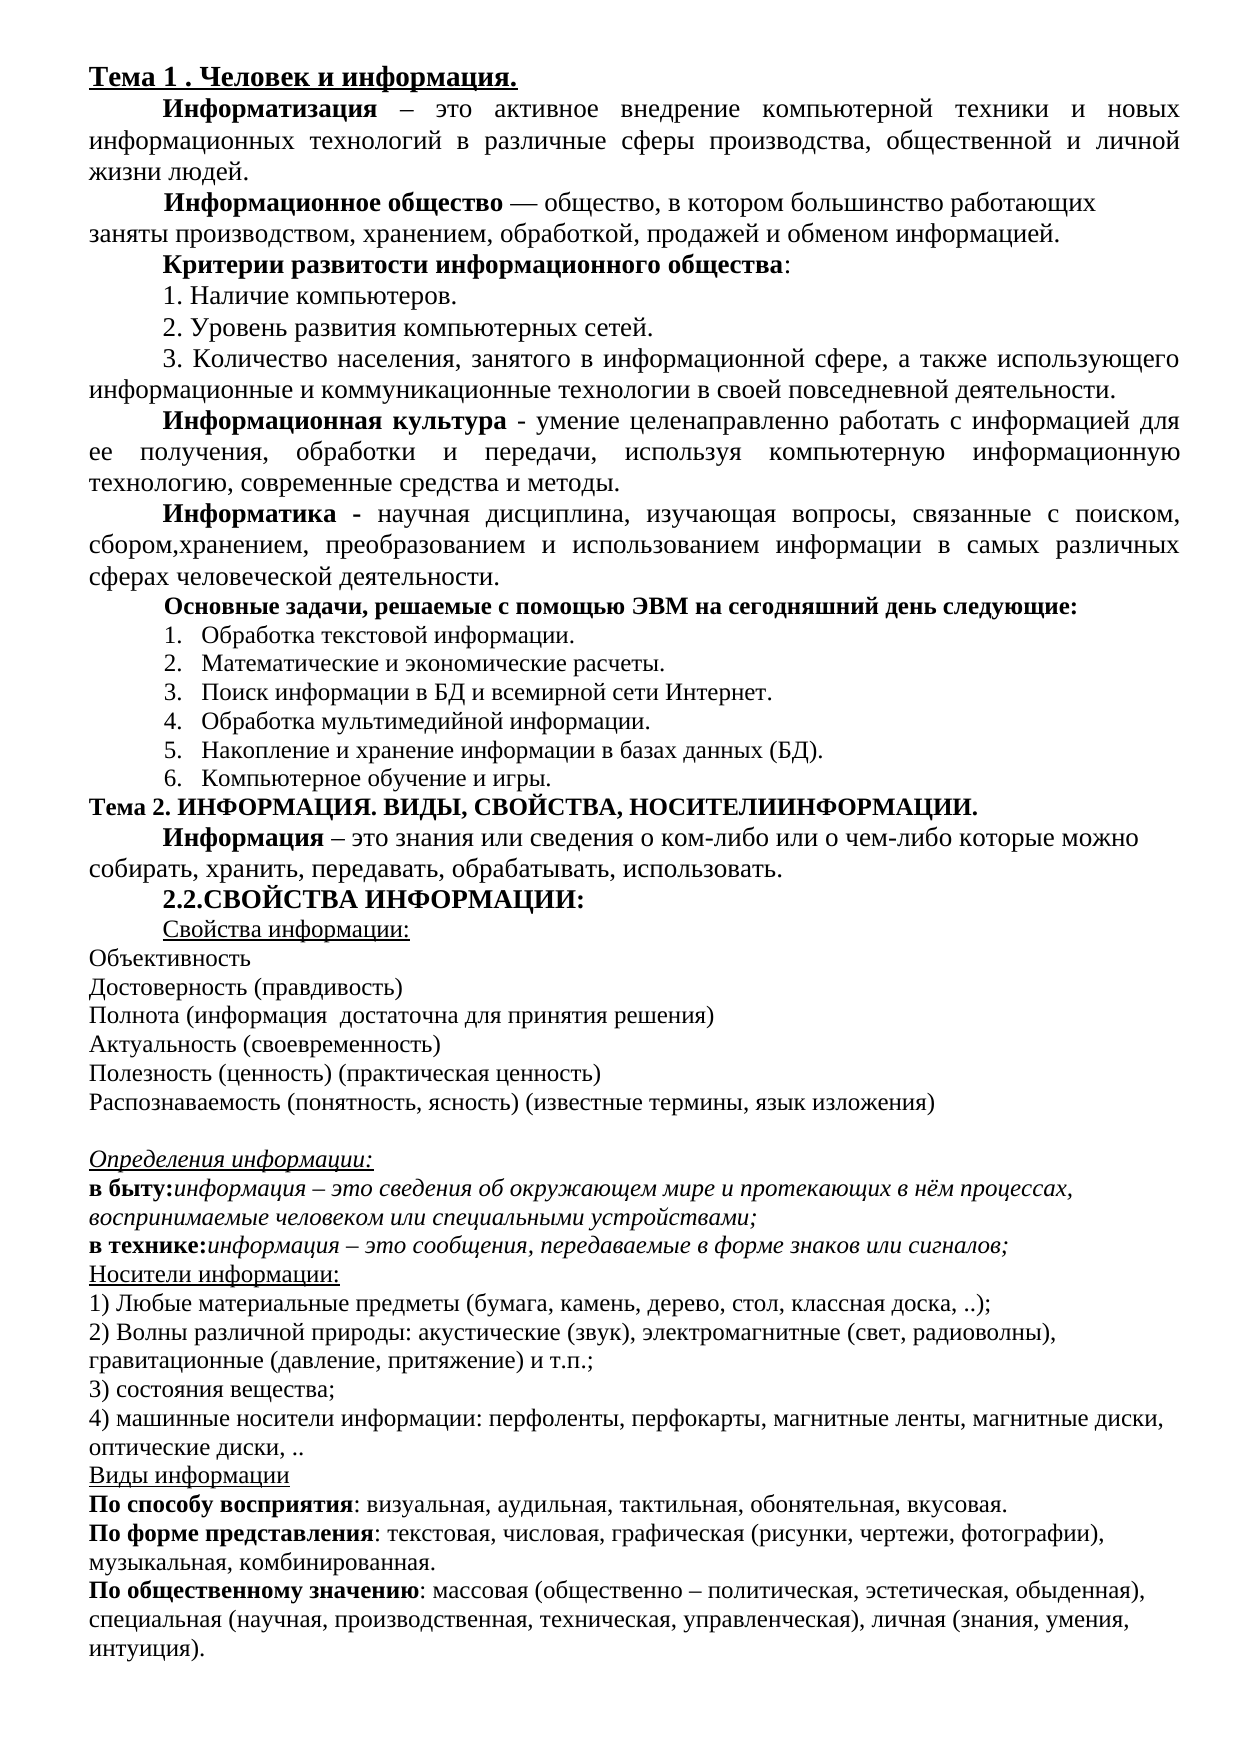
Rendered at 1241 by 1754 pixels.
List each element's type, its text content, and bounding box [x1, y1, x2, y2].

text Свойства информации: Объективность Достоверность (правдивость) Полнота (информация достаточна для принятия решения) Актуальность (своевременность) Полезность (ценность) (практическая ценность) Распознаваемость (понятность, ясность) (известные термины, язык изложения) [89, 914, 1181, 1116]
text Информация – это знания или сведения о ком-либо или о чем-либо которые можно собирать, хранить, передавать, обрабатывать, использовать. [89, 821, 1181, 883]
text 2.2.Свойства информации: [89, 883, 1181, 914]
text Информатика - научная дисциплина, изучающая вопросы, связанные с поиском, сбором,хранением, преобразованием и использованием информации в самых различных сферах человеческой деятельности. [89, 497, 1181, 591]
text Основные задачи, решаемые с помощью ЭВМ на сегодняшний день следующие: [89, 591, 1181, 620]
list Поиск информации в БД и всемирной сети Интернет. [164, 677, 1181, 706]
text Информационное общество — общество, в котором большинство работающих заняты производством, хранением, обработкой, продажей и обменом информацией. [89, 186, 1181, 248]
text Носители информации: 1) Любые материальные предметы (бумага, камень, дерево, стол, классная доска, ..); 2) Волны различной природы: акустические (звук), электромагнитные (свет, радиоволны), гравитационные (давление, притяжение) и т.п.; 3) состояния вещества; 4) машинные носители информации: перфоленты, перфокарты, магнитные ленты, магнитные диски, оптические диски, .. Виды информации По способу восприятия: визуальная, аудильная, тактильная, обонятельная, вкусовая. По форме представления: текстовая, числовая, графическая (рисунки, чертежи, фотографии), музыкальная, комбинированная. По общественному значению: массовая (общественно – политическая, эстетическая, обыденная), специальная (научная, производственная, техническая, управленческая), личная (знания, умения, интуиция). [89, 1259, 1181, 1691]
text 1. Наличие компьютеров. [89, 279, 1181, 311]
text 3. Количество населения, занятого в информационной сфере, а также использующего информационные и коммуникационные технологии в своей повседневной деятельности. [89, 342, 1181, 404]
list Накопление и хранение информации в базах данных (БД). [164, 735, 1181, 763]
text Информатизация – это активное внедрение компьютерной техники и новых информационных технологий в различные сферы производства, общественной и личной жизни людей. [89, 93, 1181, 186]
list Обработка мультимедийной информации. [164, 706, 1181, 735]
text 2. Уровень развития компьютерных сетей. [89, 311, 1181, 342]
text Информационная культура - умение целенаправленно работать с информацией для ее получения, обработки и передачи, используя компьютерную информационную технологию, современные средства и методы. [89, 404, 1181, 497]
list Компьютерное обучение и игры. [164, 763, 1181, 792]
text Определения информации: в быту:информация – это сведения об окружающем мире и протекающих в нём процессах, воспринимаемые человеком или специальными устройствами; в технике:информация – это сообщения, передаваемые в форме знаков или сигналов; [89, 1116, 1181, 1259]
text Тема 1 . Человек и информация. [89, 59, 1181, 93]
list Математические и экономические расчеты. [164, 648, 1181, 677]
text Тема 2. ИНФОРМАЦИЯ. ВИДЫ, СВОЙСТВА, НОСИТЕЛИИНФОРМАЦИИ. [89, 792, 1181, 821]
text Критерии развитости информационного общества: [89, 248, 1181, 279]
list Обработка текстовой информации. [164, 620, 1181, 648]
